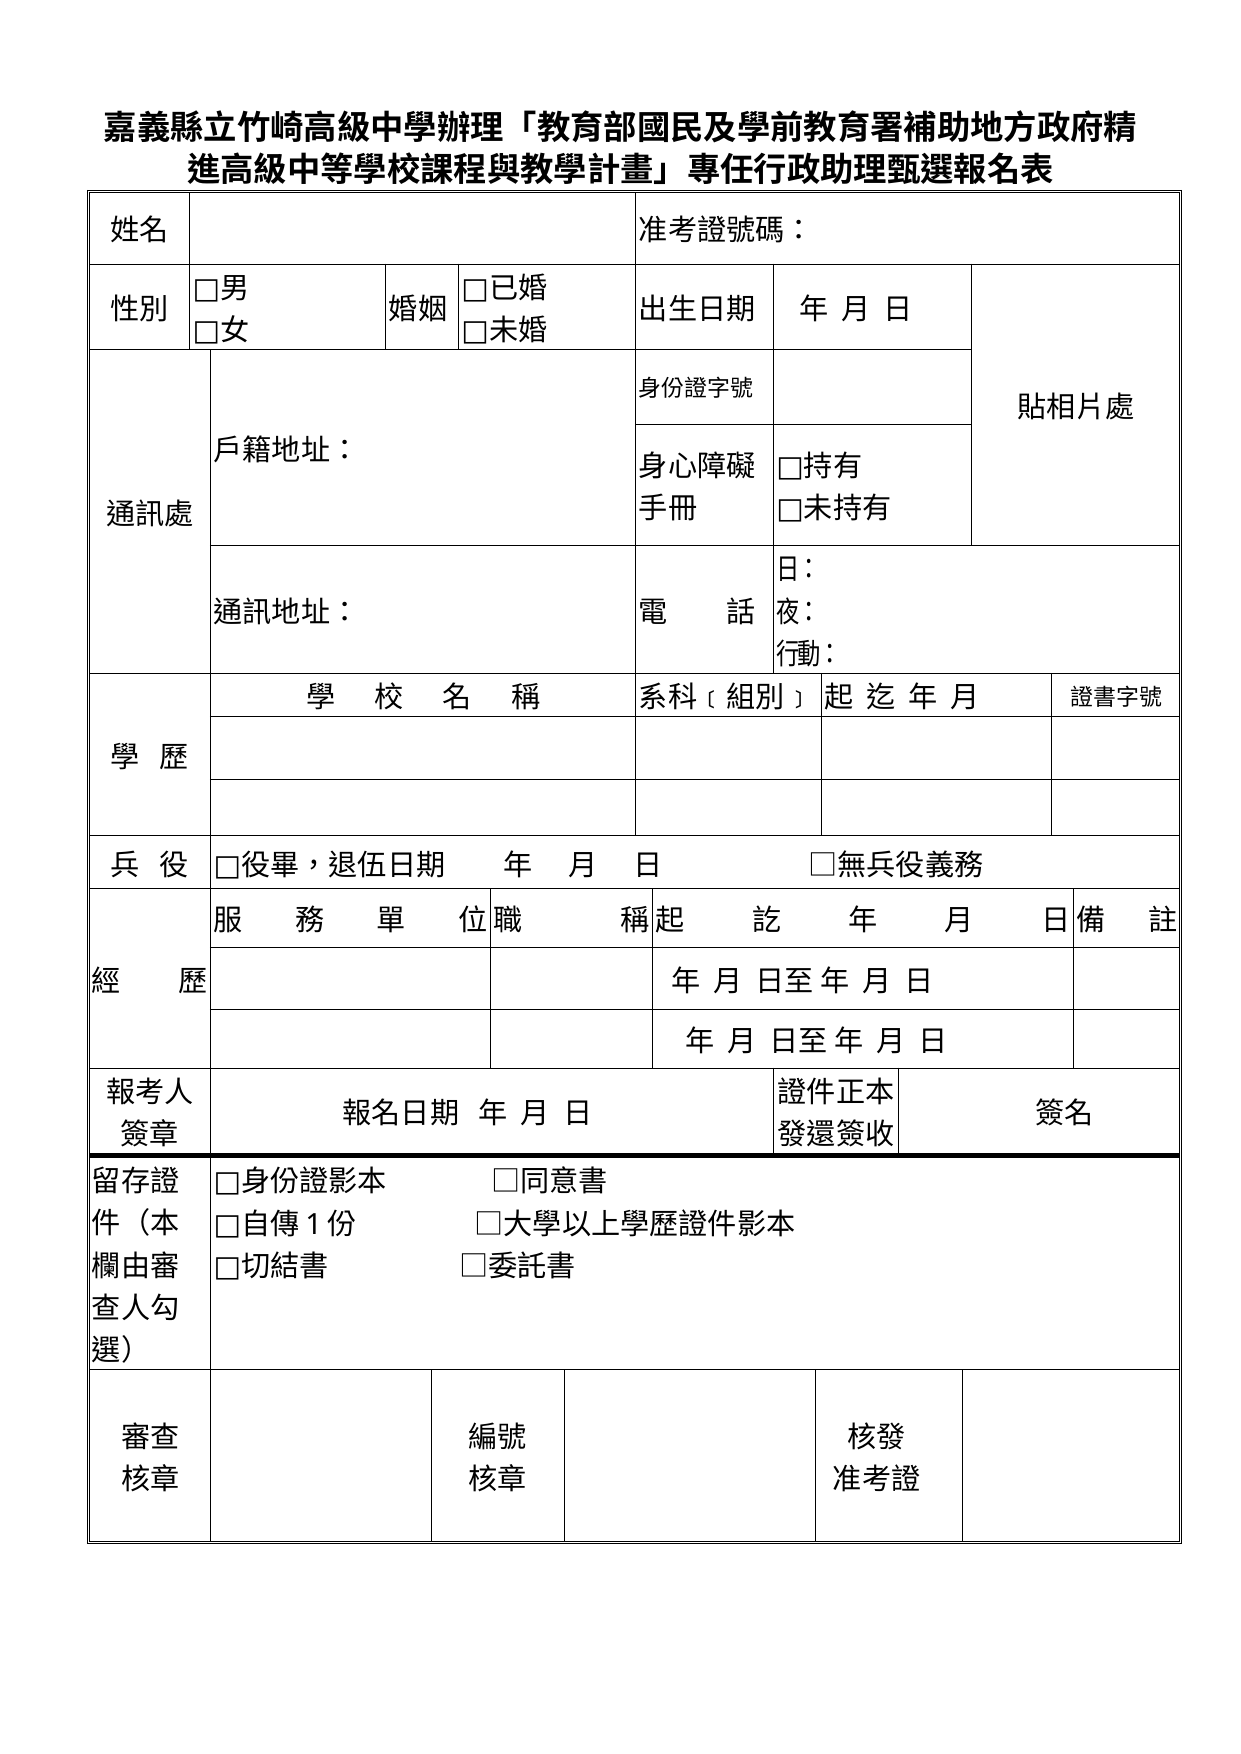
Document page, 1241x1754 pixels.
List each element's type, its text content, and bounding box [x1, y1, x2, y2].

table_cell 年 月 日 [774, 265, 971, 349]
table_cell 服務單位 [211, 889, 490, 947]
table_cell 性別 [90, 265, 189, 349]
table_cell 學 校 名 稱 [211, 674, 635, 716]
table_cell [774, 350, 971, 424]
table_cell 職稱 [491, 889, 652, 947]
subtitle 嘉義縣立竹崎高級中學辦理「教育部國民及學前教育署補助地方政府精進高級中等學校課程與教學計畫」專任行政助理甄選報名表 [89, 106, 1152, 190]
table_cell 兵 役 [90, 836, 210, 888]
table_cell 年 月 日至 年 月 日 [653, 1010, 1073, 1067]
table_cell 經歷 [90, 889, 210, 1067]
table_cell 通訊地址： [211, 546, 635, 673]
table_cell [822, 717, 1051, 779]
table_cell [211, 948, 490, 1009]
table_cell 戶籍地址： [211, 350, 635, 545]
table_header 姓名 [90, 193, 189, 263]
table_cell 出生日期 [636, 265, 773, 349]
table_cell [1052, 717, 1179, 779]
table_cell 簽名 [899, 1069, 1179, 1153]
table_cell 婚姻 [386, 265, 458, 349]
table_cell 通訊處 [90, 350, 210, 673]
table_cell [565, 1370, 815, 1541]
table_cell [211, 1010, 490, 1067]
table_cell 備註 [1074, 889, 1179, 947]
table_cell 學 歷 [90, 674, 210, 835]
table_cell □役畢，退伍日期 年 月 日 □無兵役義務 [211, 836, 1179, 888]
table_cell □持有 □未持有 [774, 425, 971, 545]
table_cell [1074, 1010, 1179, 1067]
table_cell [491, 1010, 652, 1067]
table_cell 系科﹝組別﹞ [636, 674, 821, 716]
table_cell □身份證影本 □同意書 □自傳1份 □大學以上學歷證件影本 □切結書 □委託書 [211, 1158, 1179, 1369]
table_cell [636, 717, 821, 779]
table_cell [636, 780, 821, 835]
table_cell 報考人 簽章 [90, 1069, 210, 1153]
table_cell 日： 夜： 行動： [774, 546, 1179, 673]
table_cell 身份證字號 [636, 350, 773, 424]
table_cell 電 話 [636, 546, 773, 673]
table_cell [822, 780, 1051, 835]
table_cell 編號 核章 [432, 1370, 564, 1541]
table_cell □男 □女 [190, 265, 385, 349]
table_header 准考證號碼： [636, 193, 1179, 263]
table_cell [211, 780, 635, 835]
table_cell 身心障礙手冊 [636, 425, 773, 545]
table_cell 證書字號 [1052, 674, 1179, 716]
table_cell [1052, 780, 1179, 835]
table_cell 貼相片處 [972, 265, 1179, 545]
table_cell 核發 准考證 [816, 1370, 962, 1541]
table_cell 報名日期 年 月 日 [211, 1069, 773, 1153]
table_cell 起訖年月日 [653, 889, 1073, 947]
table_cell 年 月 日至 年 月 日 [653, 948, 1073, 1009]
table_cell 留存證件（本欄由審查人勾選） [90, 1158, 210, 1369]
table_cell [963, 1370, 1179, 1541]
table_cell [211, 1370, 431, 1541]
table_cell 起 迄 年 月 [822, 674, 1051, 716]
table_cell □已婚 □未婚 [459, 265, 635, 349]
table_cell 證件正本發還簽收 [774, 1069, 898, 1153]
table_header [190, 193, 635, 263]
table_cell [211, 717, 635, 779]
table_cell [491, 948, 652, 1009]
table_cell [1074, 948, 1179, 1009]
table_cell 審查 核章 [90, 1370, 210, 1541]
